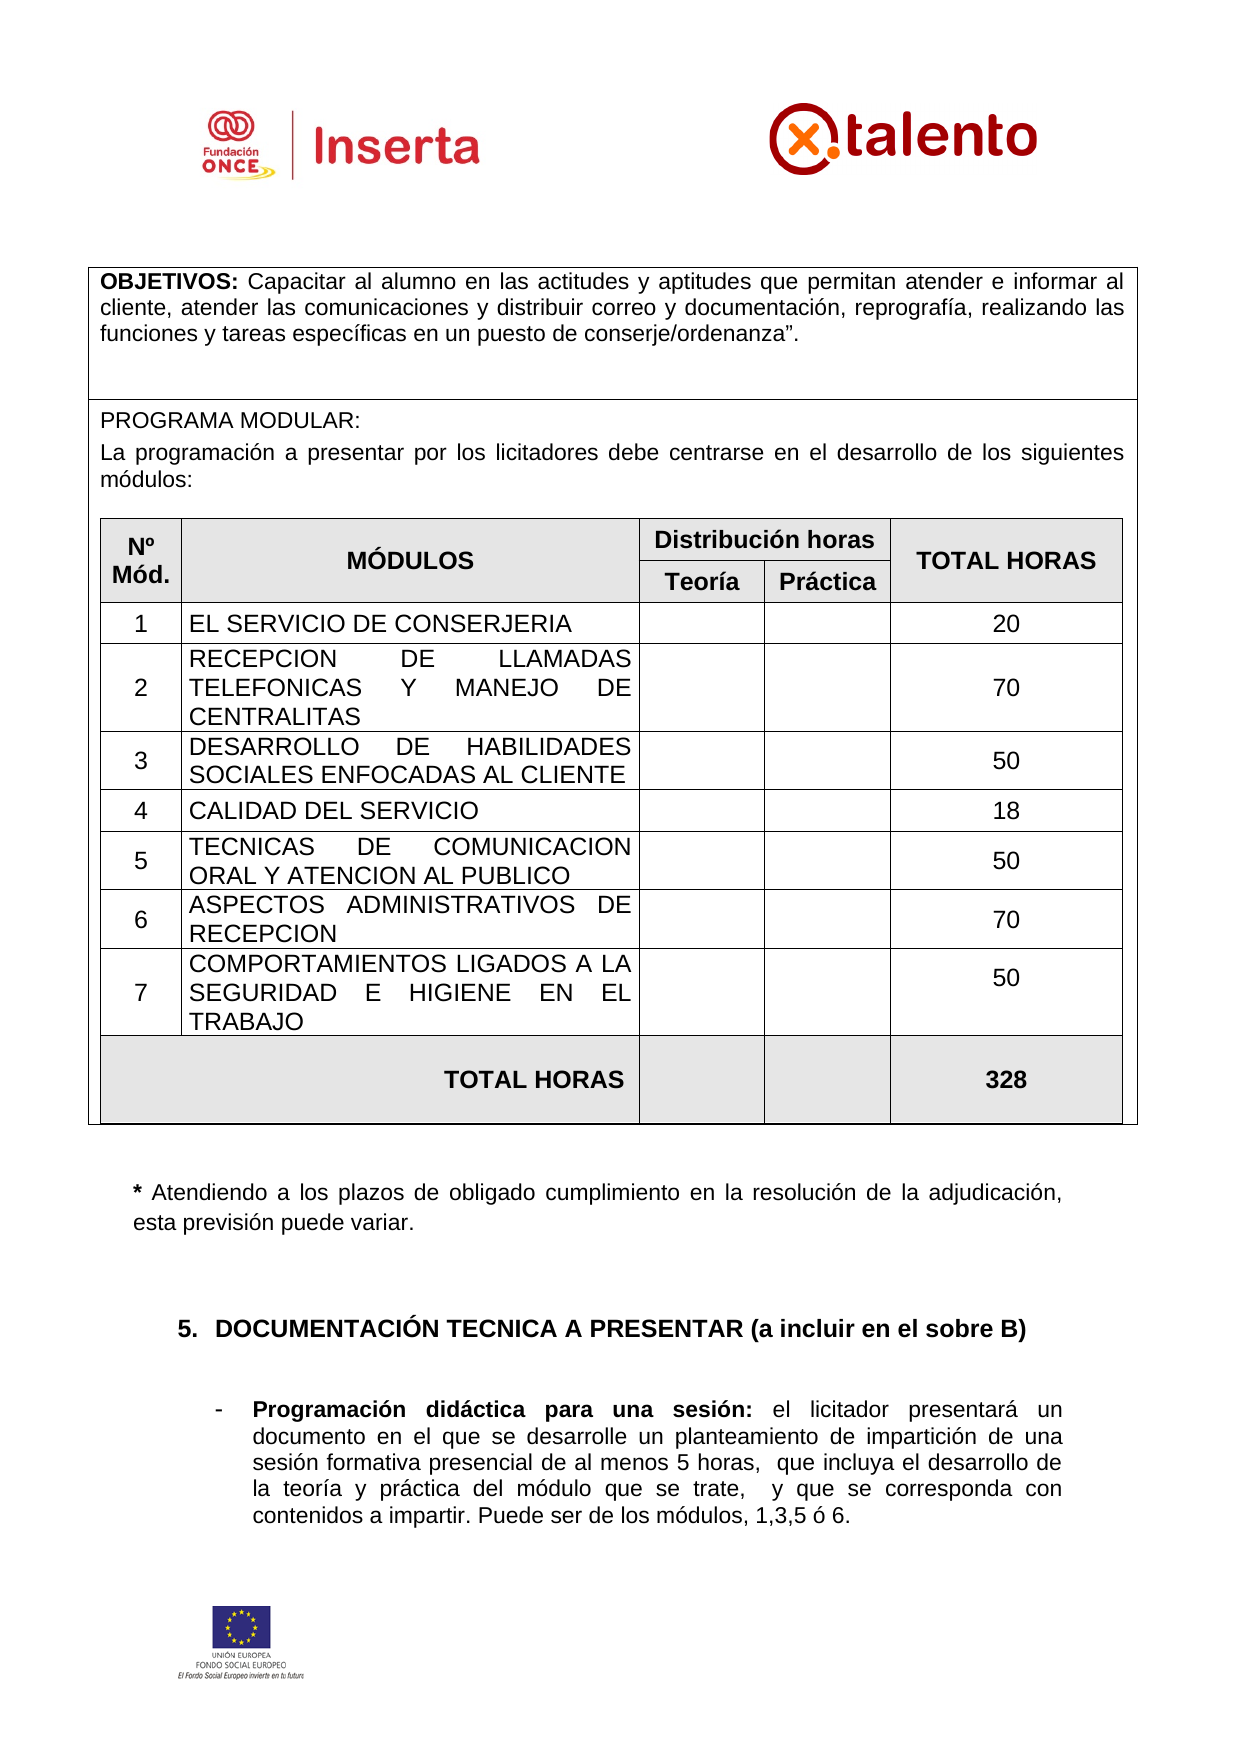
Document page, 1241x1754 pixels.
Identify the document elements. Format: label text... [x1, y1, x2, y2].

list Programación didáctica para una sesión: el licitador presentará un documento en el que se desarrolle un planteamiento de impartición de una sesión formativa presencial de al menos 5 horas, que incluya el desarrollo de la teoría y práctica del módulo que se trate, y que se corresponda con contenidos a impartir. Puede ser de los módulos, 1,3,5 ó 6. [215, 1396, 1063, 1528]
table_cell PROGRAMA MODULAR: La programación a presentar por los licitadores debe centrarse en el desarrollo de los siguientes módulos: [89, 400, 1137, 1124]
text * Atendiendo a los plazos de obligado cumplimiento en la resolución de la adjudicación, esta previsión puede variar. [133, 1178, 1063, 1235]
list DOCUMENTACIÓN TECNICA A PRESENTAR (a incluir en el sobre B) [177, 1314, 1063, 1342]
picture [177, 1606, 304, 1681]
table_header OBJETIVOS: Capacitar al alumno en las actitudes y aptitudes que permitan atender e informar al cliente, atender las comunicaciones y distribuir correo y documentación, reprografía, realizando las funciones y tareas específicas en un puesto de conserje/ordenanza”. [89, 268, 1137, 399]
picture [177, 73, 499, 218]
picture [769, 103, 1037, 175]
